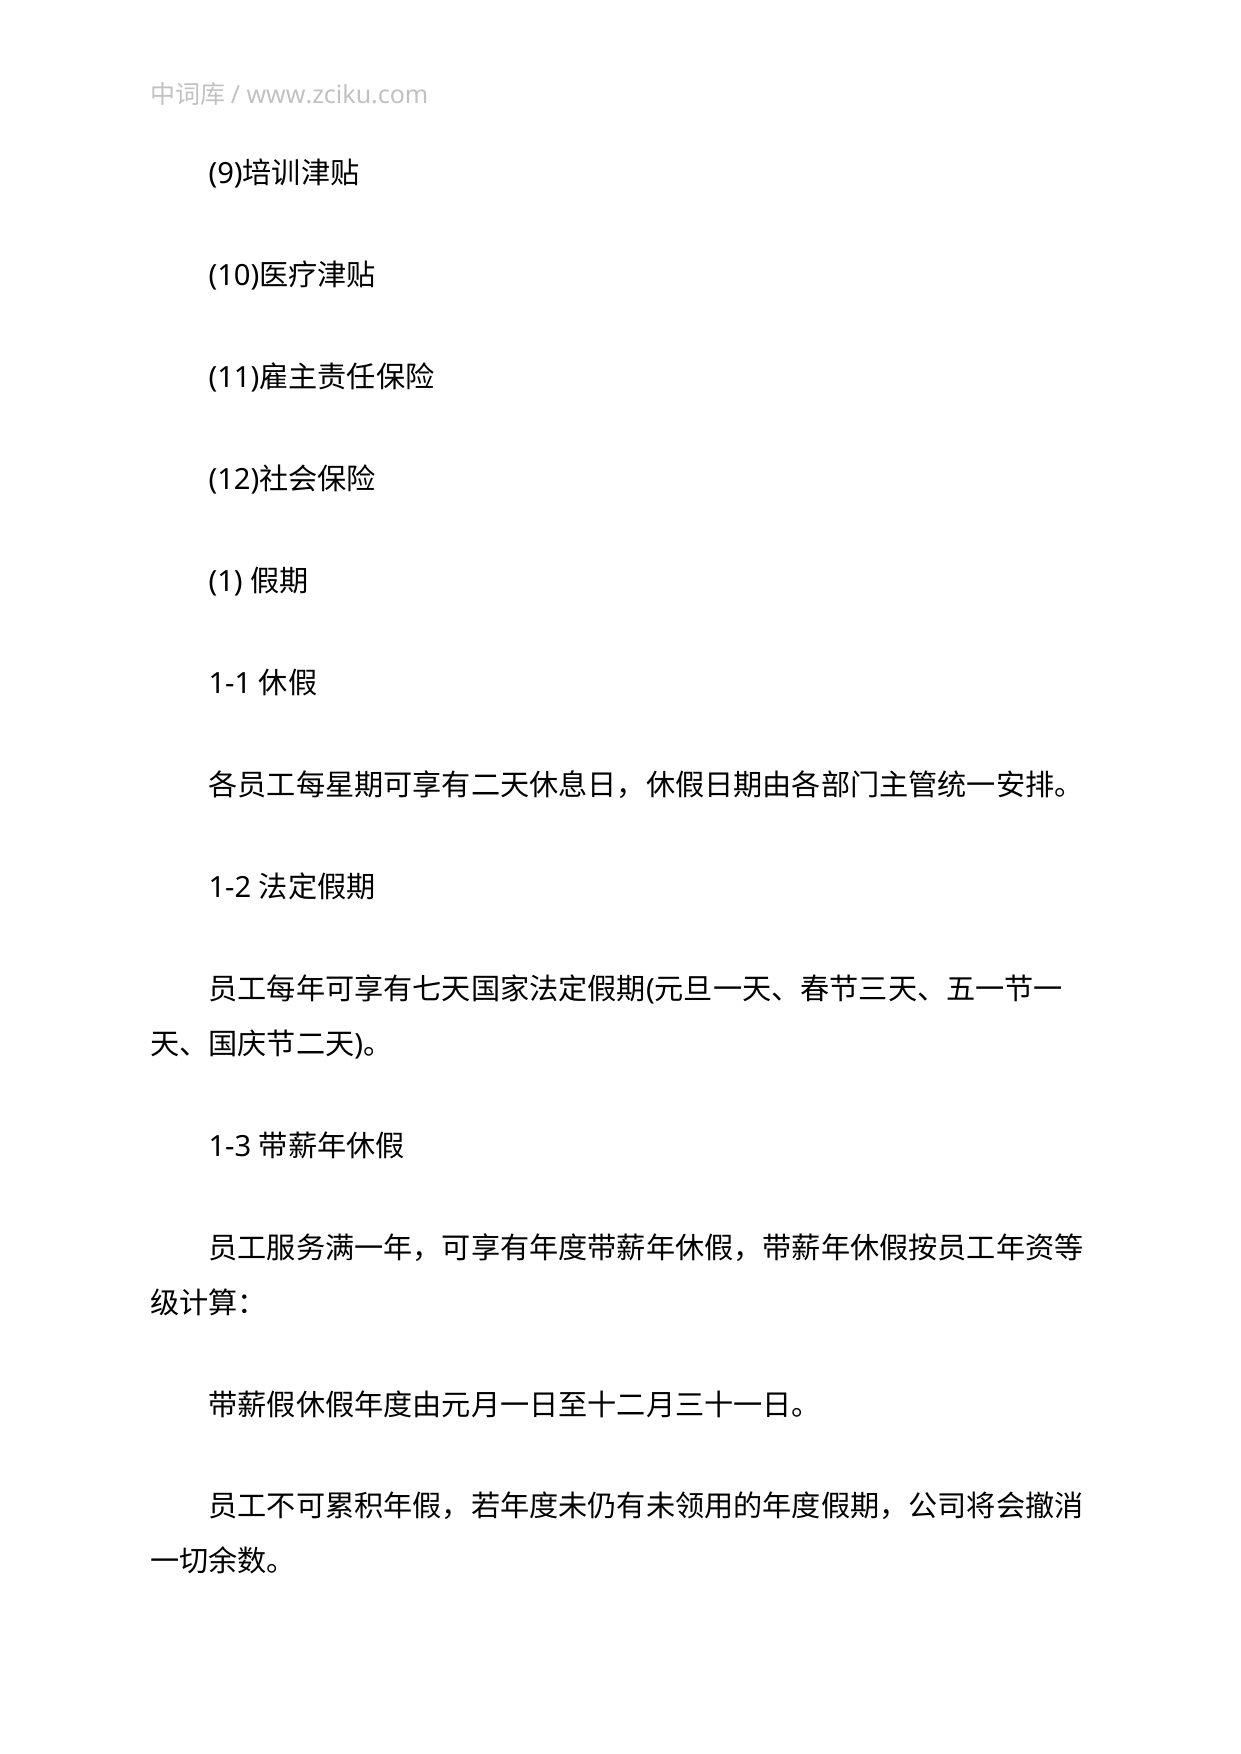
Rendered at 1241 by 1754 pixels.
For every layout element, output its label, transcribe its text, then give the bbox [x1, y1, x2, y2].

text 1-3 带薪年休假 [150, 1123, 1090, 1165]
text (10)医疗津贴 [150, 252, 1090, 294]
text (11)雇主责任保险 [150, 354, 1090, 396]
text 1-1 休假 [150, 660, 1090, 702]
text (9)培训津贴 [150, 150, 1090, 192]
text (1) 假期 [150, 558, 1090, 600]
text 员工每年可享有七天国家法定假期(元旦一天、春节三天、五一节一天、国庆节二天)。 [150, 966, 1090, 1063]
text 带薪假休假年度由元月一日至十二月三十一日。 [150, 1381, 1090, 1423]
text 1-2 法定假期 [150, 864, 1090, 906]
text 各员工每星期可享有二天休息日，休假日期由各部门主管统一安排。 [150, 762, 1090, 804]
text 员工不可累积年假，若年度未仍有未领用的年度假期，公司将会撤消一切余数。 [150, 1483, 1090, 1580]
text 员工服务满一年，可享有年度带薪年休假，带薪年休假按员工年资等级计算： [150, 1224, 1090, 1322]
text (12)社会保险 [150, 456, 1090, 498]
